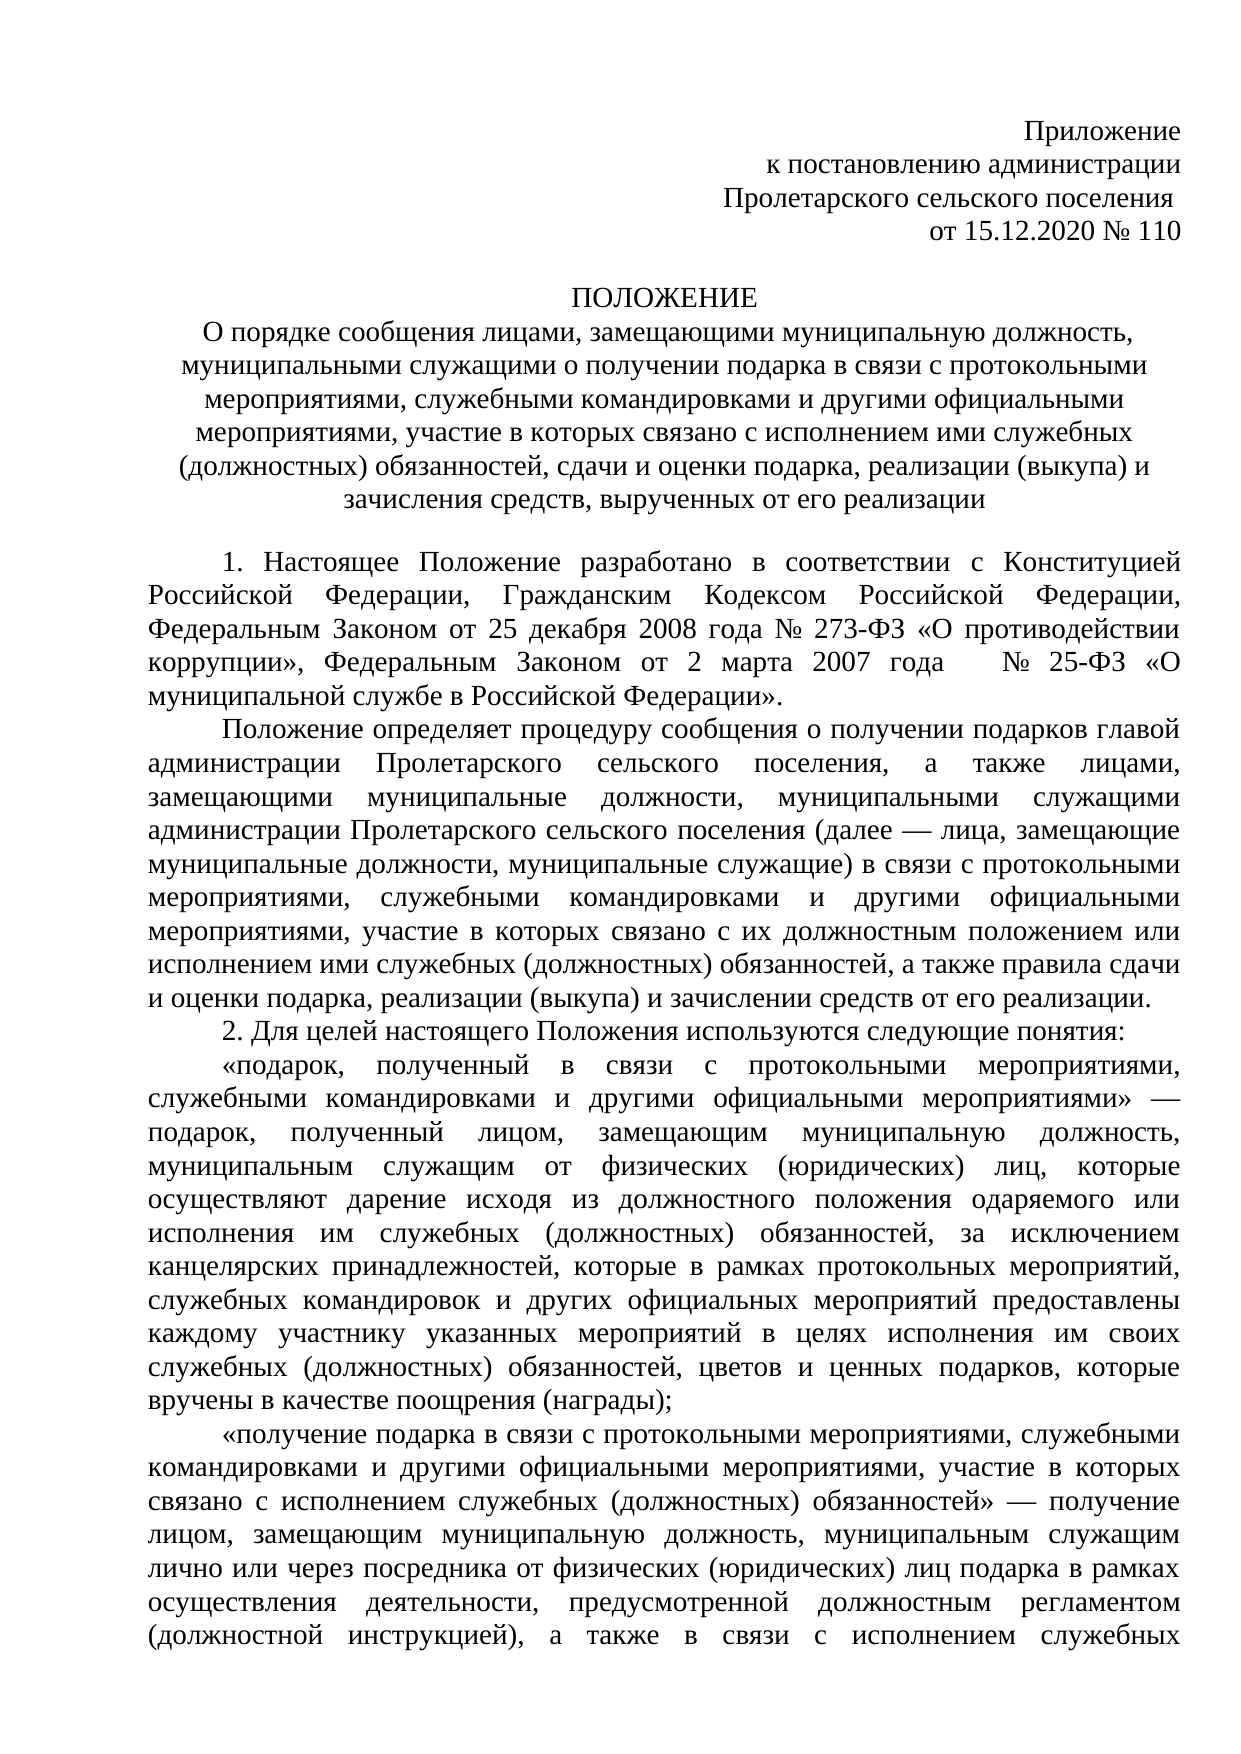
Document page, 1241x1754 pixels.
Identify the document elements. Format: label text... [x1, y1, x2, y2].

text 2. Для целей настоящего Положения используются следующие понятия: [148, 1013, 1181, 1047]
text Положение определяет процедуру сообщения о получении подарков главой администрации Пролетарского сельского поселения, а также лицами, замещающими муниципальные должности, муниципальными служащими администрации Пролетарского сельского поселения (далее — лица, замещающие муниципальные должности, муниципальные служащие) в связи с протокольными мероприятиями, служебными командировками и другими официальными мероприятиями, участие в которых связано с их должностным положением или исполнением ими служебных (должностных) обязанностей, а также правила сдачи и оценки подарка, реализации (выкупа) и зачислении средств от его реализации. [148, 712, 1181, 1013]
text Пролетарского сельского поселения от 15.12.2020 № 110 [148, 180, 1181, 247]
text Приложение к постановлению администрации [148, 113, 1181, 180]
text ПОЛОЖЕНИЕ [148, 280, 1181, 314]
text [148, 1416, 1181, 1651]
text 1. Настоящее Положение разработано в соответствии с Конституцией Российской Федерации, Гражданским Кодексом Российской Федерации, Федеральным Законом от 25 декабря 2008 года № 273-ФЗ «О противодействии коррупции», Федеральным Законом от 2 марта 2007 года № 25-ФЗ «О муниципальной службе в Российской Федерации». [148, 544, 1181, 712]
text «подарок, полученный в связи с протокольными мероприятиями, служебными командировками и другими официальными мероприятиями» — подарок, полученный лицом, замещающим муниципальную должность, муниципальным служащим от физических (юридических) лиц, которые осуществляют дарение исходя из должностного положения одаряемого или исполнения им служебных (должностных) обязанностей, за исключением канцелярских принадлежностей, которые в рамках протокольных мероприятий, служебных командировок и других официальных мероприятий предоставлены каждому участнику указанных мероприятий в целях исполнения им своих служебных (должностных) обязанностей, цветов и ценных подарков, которые вручены в качестве поощрения (награды); [148, 1047, 1181, 1416]
text О порядке сообщения лицами, замещающими муниципальную должность, муниципальными служащими о получении подарка в связи с протокольными мероприятиями, служебными командировками и другими официальными мероприятиями, участие в которых связано с исполнением ими служебных (должностных) обязанностей, сдачи и оценки подарка, реализации (выкупа) и зачисления средств, вырученных от его реализации [148, 314, 1181, 515]
